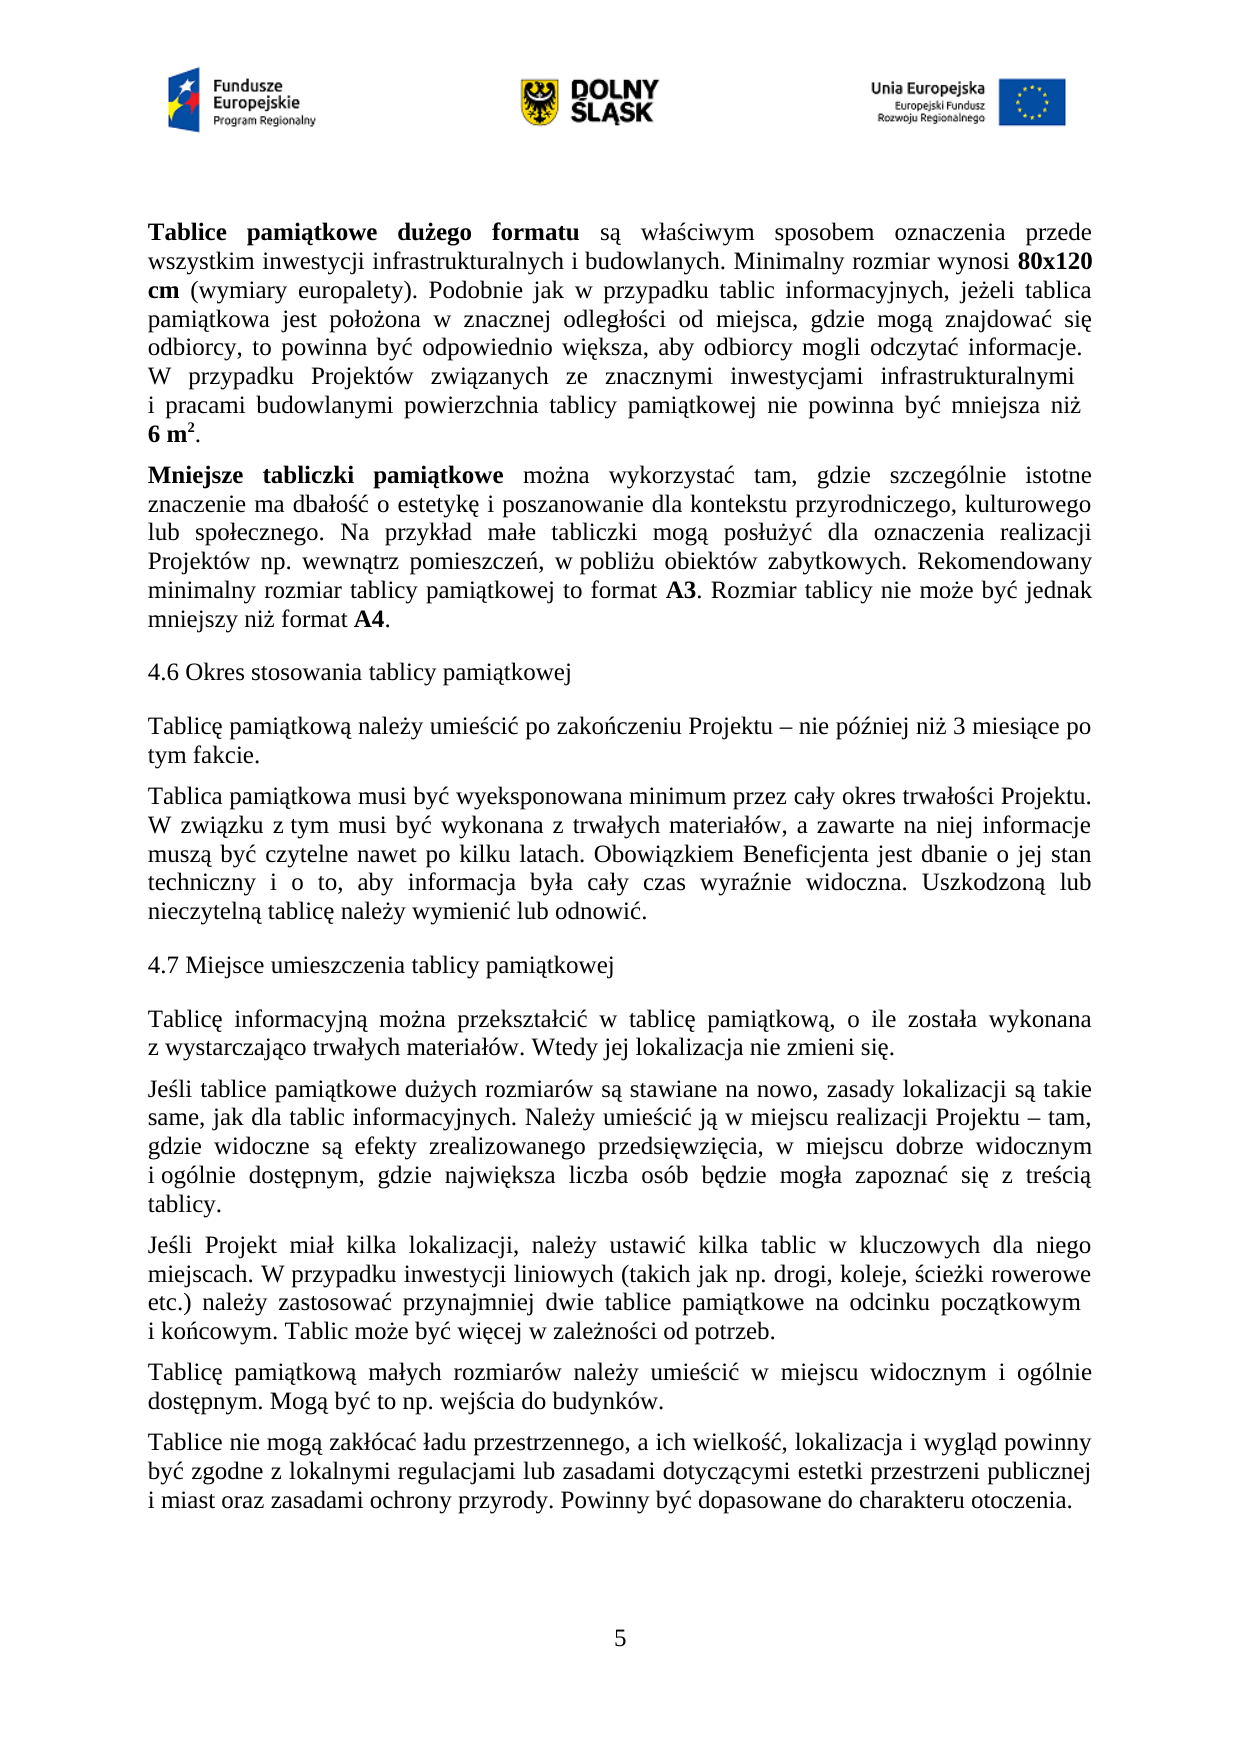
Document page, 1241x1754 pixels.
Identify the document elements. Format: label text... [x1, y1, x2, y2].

text Tablice nie mogą zakłócać ładu przestrzennego, a ich wielkość, lokalizacja i wygląd powinny być zgodne z lokalnymi regulacjami lub zasadami dotyczącymi estetki przestrzeni publicznej i miast oraz zasadami ochrony przyrody. Powinny być dopasowane do charakteru otoczenia. [148, 1427, 1093, 1514]
text Tablica pamiątkowa musi być wyeksponowana minimum przez cały okres trwałości Projektu. W związku z tym musi być wykonana z trwałych materiałów, a zawarte na niej informacje muszą być czytelne nawet po kilku latach. Obowiązkiem Beneficjenta jest dbanie o jej stan techniczny i o to, aby informacja była cały czas wyraźnie widoczna. Uszkodzoną lub nieczytelną tablicę należy wymienić lub odnowić. [148, 781, 1093, 925]
text Mniejsze tabliczki pamiątkowe można wykorzystać tam, gdzie szczególnie istotne znaczenie ma dbałość o estetykę i poszanowanie dla kontekstu przyrodniczego, kulturowego lub społecznego. Na przykład małe tabliczki mogą posłużyć dla oznaczenia realizacji Projektów np. wewnątrz pomieszczeń, w pobliżu obiektów zabytkowych. Rekomendowany minimalny rozmiar tablicy pamiątkowej to format A3. Rozmiar tablicy nie może być jednak mniejszy niż format A4. [148, 460, 1093, 632]
text Tablicę pamiątkową małych rozmiarów należy umieścić w miejscu widocznym i ogólnie dostępnym. Mogą być to np. wejścia do budynków. [148, 1357, 1093, 1415]
text Jeśli tablice pamiątkowe dużych rozmiarów są stawiane na nowo, zasady lokalizacji są takie same, jak dla tablic informacyjnych. Należy umieścić ją w miejscu realizacji Projektu – tam, gdzie widoczne są efekty zrealizowanego przedsięwzięcia, w miejscu dobrze widocznym i ogólnie dostępnym, gdzie największa liczba osób będzie mogła zapoznać się z treścią tablicy. [148, 1074, 1093, 1217]
picture [107, 11, 1125, 185]
text 4.6 Okres stosowania tablicy pamiątkowej [148, 657, 1093, 686]
text Tablicę informacyjną można przekształcić w tablicę pamiątkową, o ile została wykonana z wystarczająco trwałych materiałów. Wtedy jej lokalizacja nie zmieni się. [148, 1004, 1093, 1061]
text Tablice pamiątkowe dużego formatu są właściwym sposobem oznaczenia przede wszystkim inwestycji infrastrukturalnych i budowlanych. Minimalny rozmiar wynosi 80x120 cm (wymiary europalety). Podobnie jak w przypadku tablic informacyjnych, jeżeli tablica pamiątkowa jest położona w znacznej odległości od miejsca, gdzie mogą znajdować się odbiorcy, to powinna być odpowiednio większa, aby odbiorcy mogli odczytać informacje. W przypadku Projektów związanych ze znacznymi inwestycjami infrastrukturalnymi i pracami budowlanymi powierzchnia tablicy pamiątkowej nie powinna być mniejsza niż 6 m2. [148, 217, 1093, 447]
text Tablicę pamiątkową należy umieścić po zakończeniu Projektu – nie później niż 3 miesiące po tym fakcie. [148, 711, 1093, 769]
text 4.7 Miejsce umieszczenia tablicy pamiątkowej [148, 950, 1093, 979]
text Jeśli Projekt miał kilka lokalizacji, należy ustawić kilka tablic w kluczowych dla niego miejscach. W przypadku inwestycji liniowych (takich jak np. drogi, koleje, ścieżki rowerowe etc.) należy zastosować przynajmniej dwie tablice pamiątkowe na odcinku początkowym i końcowym. Tablic może być więcej w zależności od potrzeb. [148, 1230, 1093, 1345]
